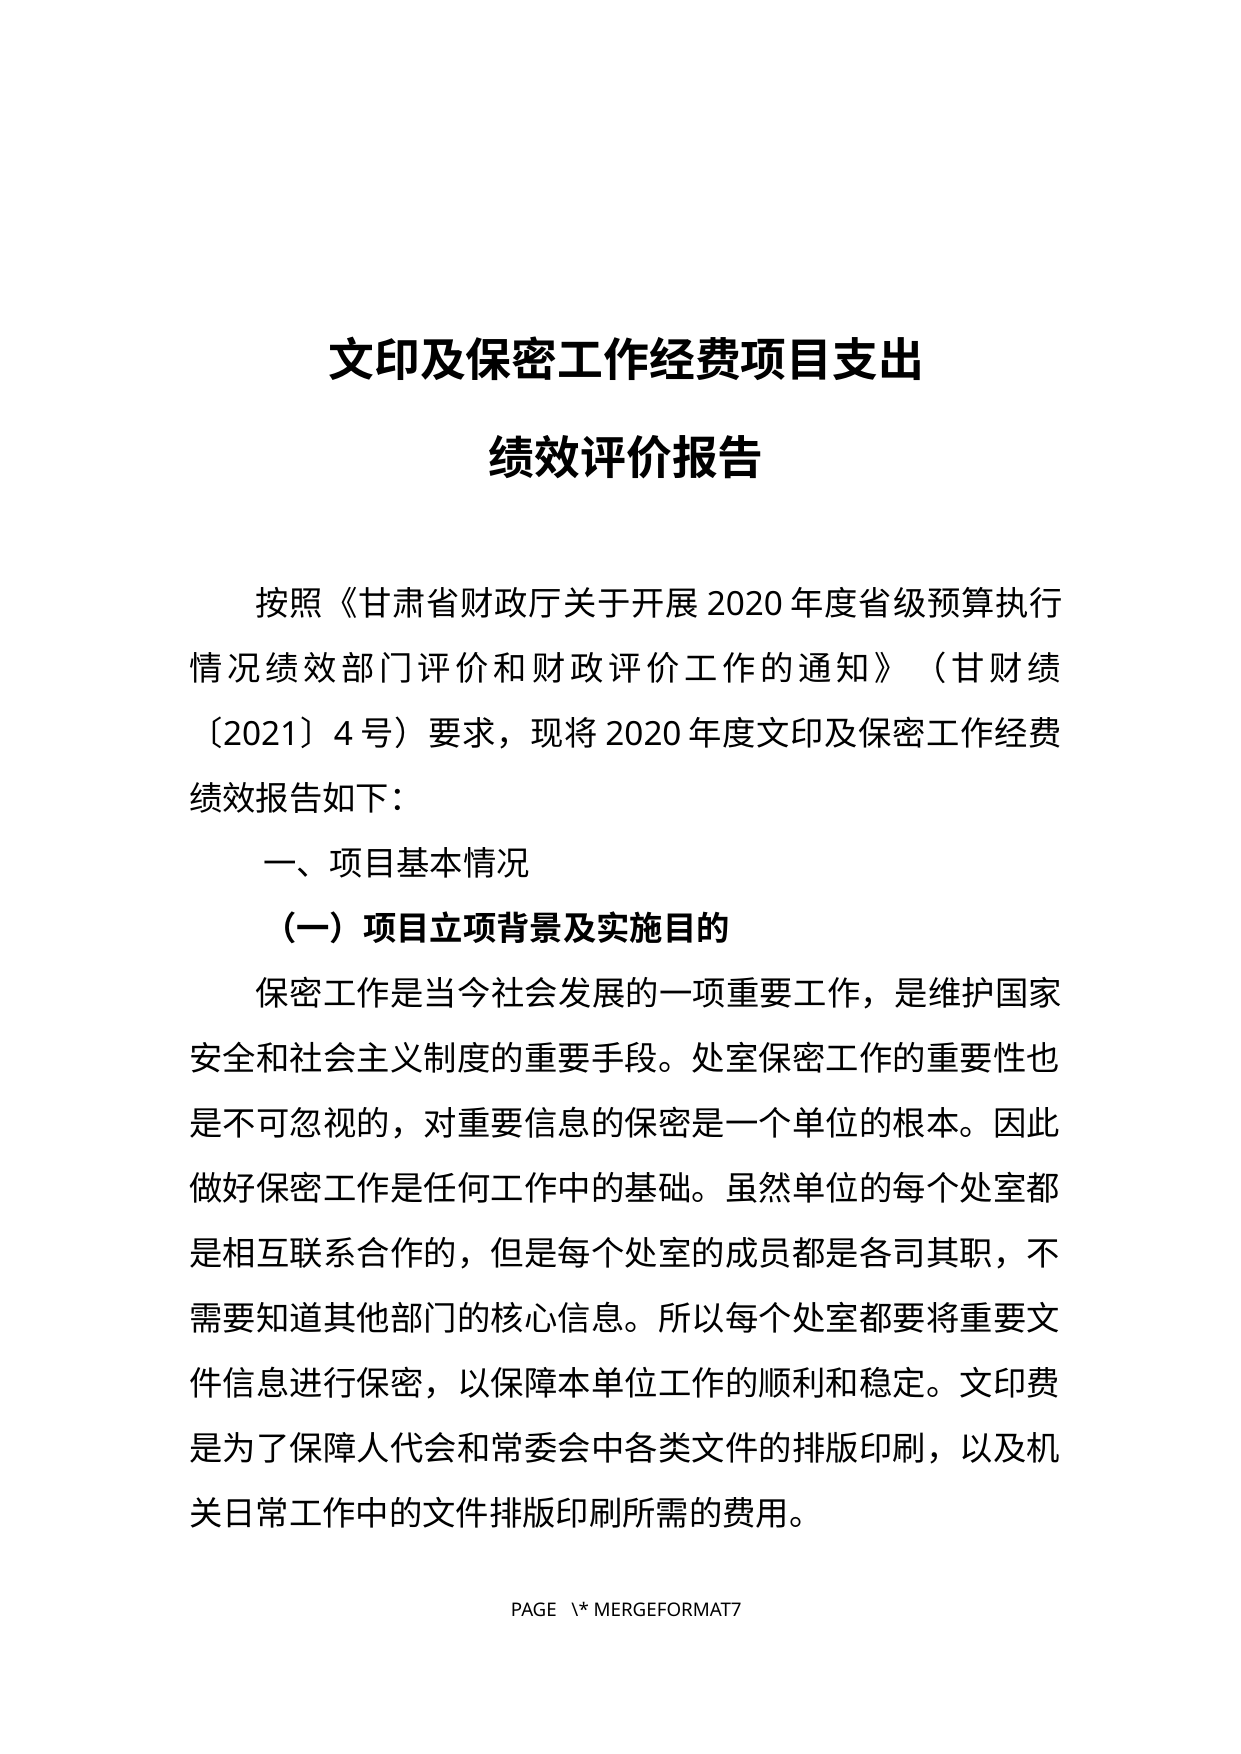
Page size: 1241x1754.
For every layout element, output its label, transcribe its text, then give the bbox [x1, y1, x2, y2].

text 文印及保密工作经费项目支出 [189, 308, 1063, 406]
text 按照《甘肃省财政厅关于开展2020年度省级预算执行情况绩效部门评价和财政评价工作的通知》（甘财绩〔2021〕4号）要求，现将2020年度文印及保密工作经费绩效报告如下： [189, 568, 1063, 828]
text 项目基本情况 [189, 828, 1063, 893]
text 保密工作是当今社会发展的一项重要工作，是维护国家安全和社会主义制度的重要手段。处室保密工作的重要性也是不可忽视的，对重要信息的保密是一个单位的根本。因此做好保密工作是任何工作中的基础。虽然单位的每个处室都是相互联系合作的，但是每个处室的成员都是各司其职，不需要知道其他部门的核心信息。所以每个处室都要将重要文件信息进行保密，以保障本单位工作的顺利和稳定。文印费是为了保障人代会和常委会中各类文件的排版印刷，以及机关日常工作中的文件排版印刷所需的费用。 [189, 958, 1063, 1543]
text 项目立项背景及实施目的 [189, 893, 1063, 958]
text 绩效评价报告 [189, 406, 1063, 503]
